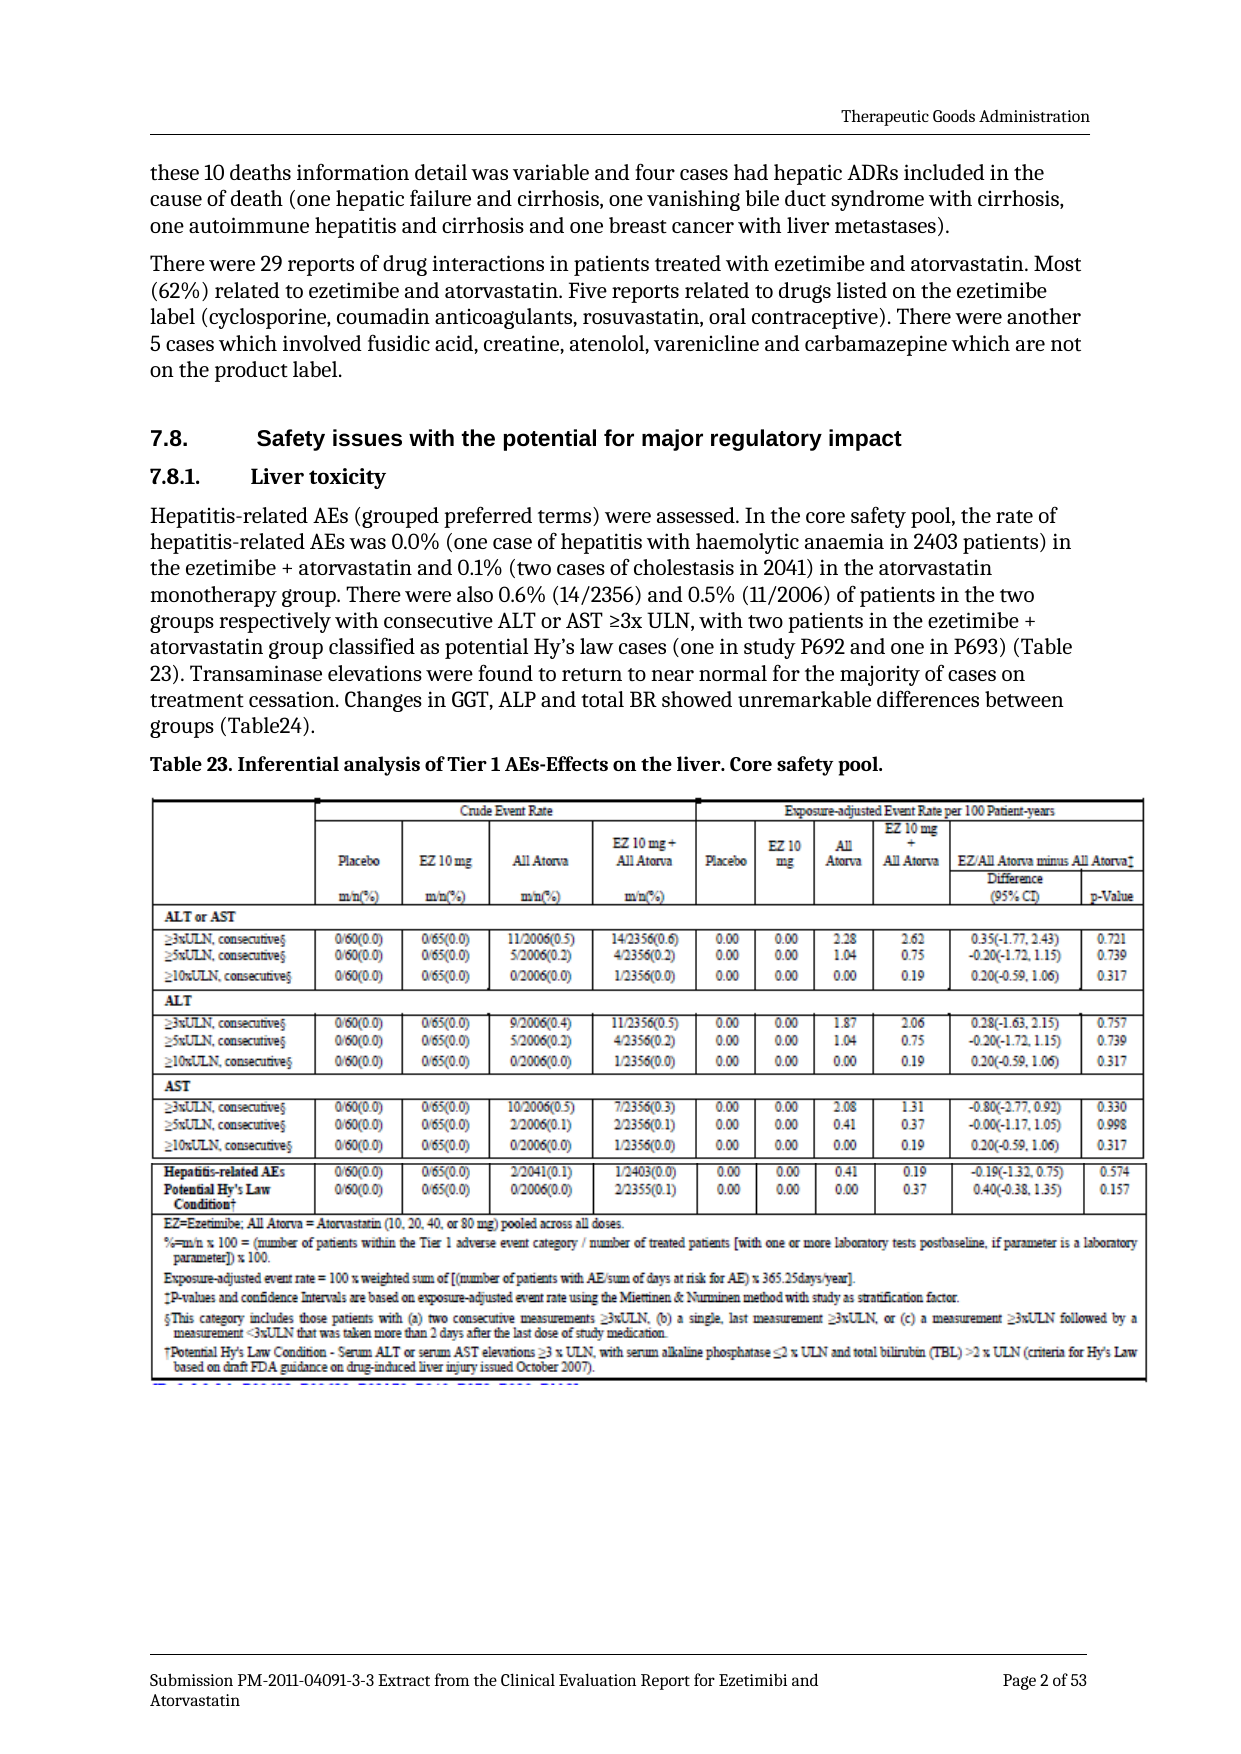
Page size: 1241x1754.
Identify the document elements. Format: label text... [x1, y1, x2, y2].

text Hepatitis-related AEs (grouped preferred terms) were assessed. In the core safety pool, the rate of hepatitis-related AEs was 0.0% (one case of hepatitis with haemolytic anaemia in 2403 patients) in the ezetimibe + atorvastatin and 0.1% (two cases of cholestasis in 2041) in the atorvastatin monotherapy group. There were also 0.6% (14/2356) and 0.5% (11/2006) of patients in the two groups respectively with consecutive ALT or AST ≥3x ULN, with two patients in the ezetimibe + atorvastatin group classified as potential Hy’s law cases (one in study P692 and one in P693) (Table 23). Transaminase elevations were found to return to near normal for the majority of cases on treatment cessation. Changes in GGT, ALP and total BR showed unremarkable differences between groups (Table24). [150, 502, 1090, 739]
subtitle Liver toxicity [150, 463, 1090, 490]
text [150, 160, 1090, 239]
text There were 29 reports of drug interactions in patients treated with ezetimibe and atorvastatin. Most (62%) related to ezetimibe and atorvastatin. Five reports related to drugs listed on the ezetimibe label (cyclosporine, coumadin anticoagulants, rosuvastatin, oral contraceptive). There were another 5 cases which involved fusidic acid, creatine, atenolol, varenicline and carbamazepine which are not on the product label. [150, 251, 1090, 383]
subtitle Safety issues with the potential for major regulatory impact [150, 425, 1090, 451]
title Table 23. Inferential analysis of Tier 1 AEs-Effects on the liver. Core safety pool. [150, 752, 1090, 777]
